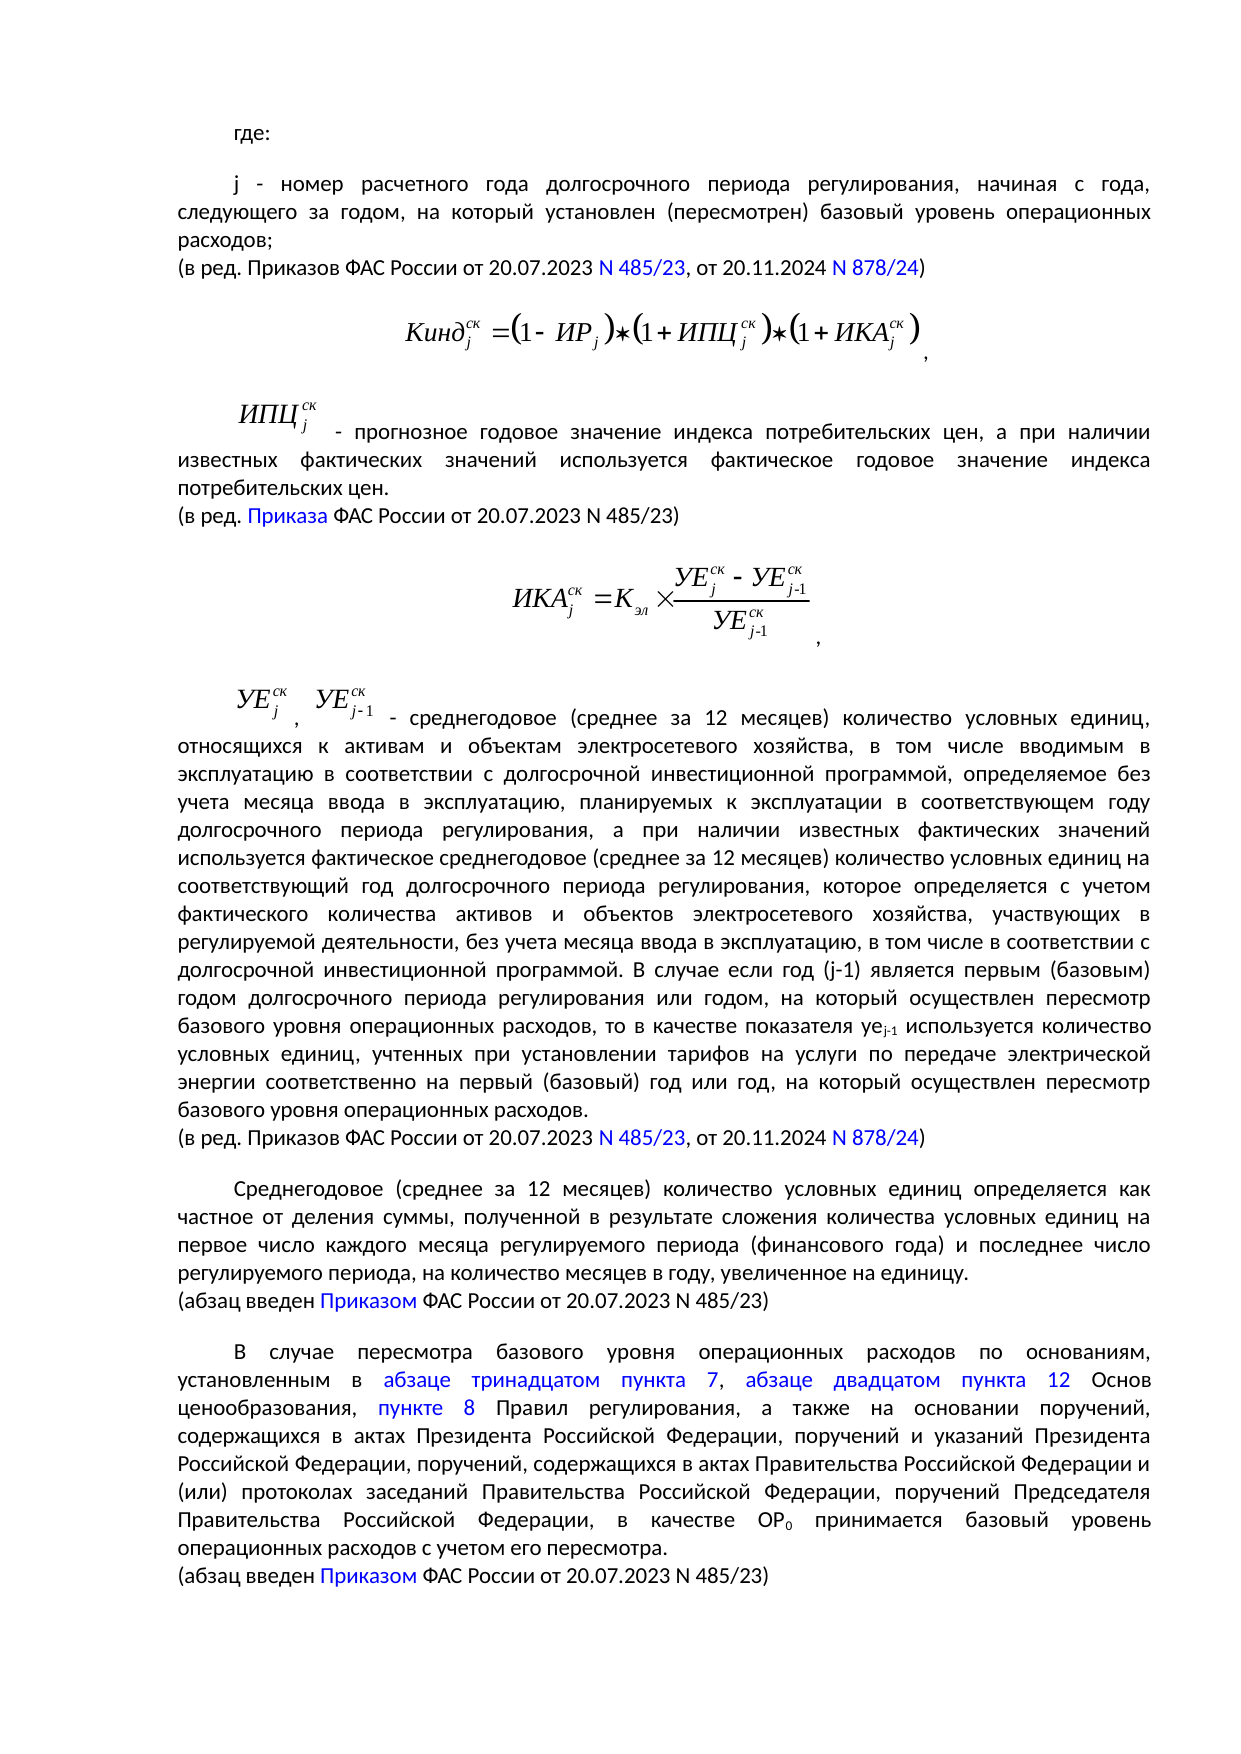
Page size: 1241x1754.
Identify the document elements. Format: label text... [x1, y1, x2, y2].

text (абзац введен Приказом ФАС России от 20.07.2023 N 485/23) [177, 1286, 1152, 1314]
text В случае пересмотра базового уровня операционных расходов по основаниям, установленным в абзаце тринадцатом пункта 7, абзаце двадцатом пункта 12 Основ ценообразования, пункте 8 Правил регулирования, а также на основании поручений, содержащихся в актах Президента Российской Федерации, поручений и указаний Президента Российской Федерации, поручений, содержащихся в актах Правительства Российской Федерации и (или) протоколах заседаний Правительства Российской Федерации, поручений Председателя Правительства Российской Федерации, в качестве ОР0 принимается базовый уровень операционных расходов с учетом его пересмотра. [177, 1337, 1152, 1561]
text - прогнозное годовое значение индекса потребительских цен, а при наличии известных фактических значений используется фактическое годовое значение индекса потребительских цен. [177, 393, 1152, 501]
text (в ред. Приказов ФАС России от 20.07.2023 N 485/23, от 20.11.2024 N 878/24) [177, 1123, 1152, 1151]
text Среднегодовое (среднее за 12 месяцев) количество условных единиц определяется как частное от деления суммы, полученной в результате сложения количества условных единиц на первое число каждого месяца регулируемого периода (финансового года) и последнее число регулируемого периода, на количество месяцев в году, увеличенное на единицу. [177, 1174, 1152, 1286]
text , [177, 309, 1152, 365]
text j - номер расчетного года долгосрочного периода регулирования, начиная с года, следующего за годом, на который установлен (пересмотрен) базовый уровень операционных расходов; [177, 169, 1152, 253]
text где: [177, 118, 1152, 146]
text , [177, 557, 1152, 651]
text , - среднегодовое (среднее за 12 месяцев) количество условных единиц, относящихся к активам и объектам электросетевого хозяйства, в том числе вводимым в эксплуатацию в соответствии с долгосрочной инвестиционной программой, определяемое без учета месяца ввода в эксплуатацию, планируемых к эксплуатации в соответствующем году долгосрочного периода регулирования, а при наличии известных фактических значений используется фактическое среднегодовое (среднее за 12 месяцев) количество условных единиц на соответствующий год долгосрочного периода регулирования, которое определяется с учетом фактического количества активов и объектов электросетевого хозяйства, участвующих в регулируемой деятельности, без учета месяца ввода в эксплуатацию, в том числе в соответствии с долгосрочной инвестиционной программой. В случае если год (j-1) является первым (базовым) годом долгосрочного периода регулирования или годом, на который осуществлен пересмотр базового уровня операционных расходов, то в качестве показателя yej-1 используется количество условных единиц, учтенных при установлении тарифов на услуги по передаче электрической энергии соответственно на первый (базовый) год или год, на который осуществлен пересмотр базового уровня операционных расходов. [177, 678, 1152, 1123]
text (в ред. Приказов ФАС России от 20.07.2023 N 485/23, от 20.11.2024 N 878/24) [177, 253, 1152, 281]
text (абзац введен Приказом ФАС России от 20.07.2023 N 485/23) [177, 1561, 1152, 1589]
text (в ред. Приказа ФАС России от 20.07.2023 N 485/23) [177, 501, 1152, 529]
